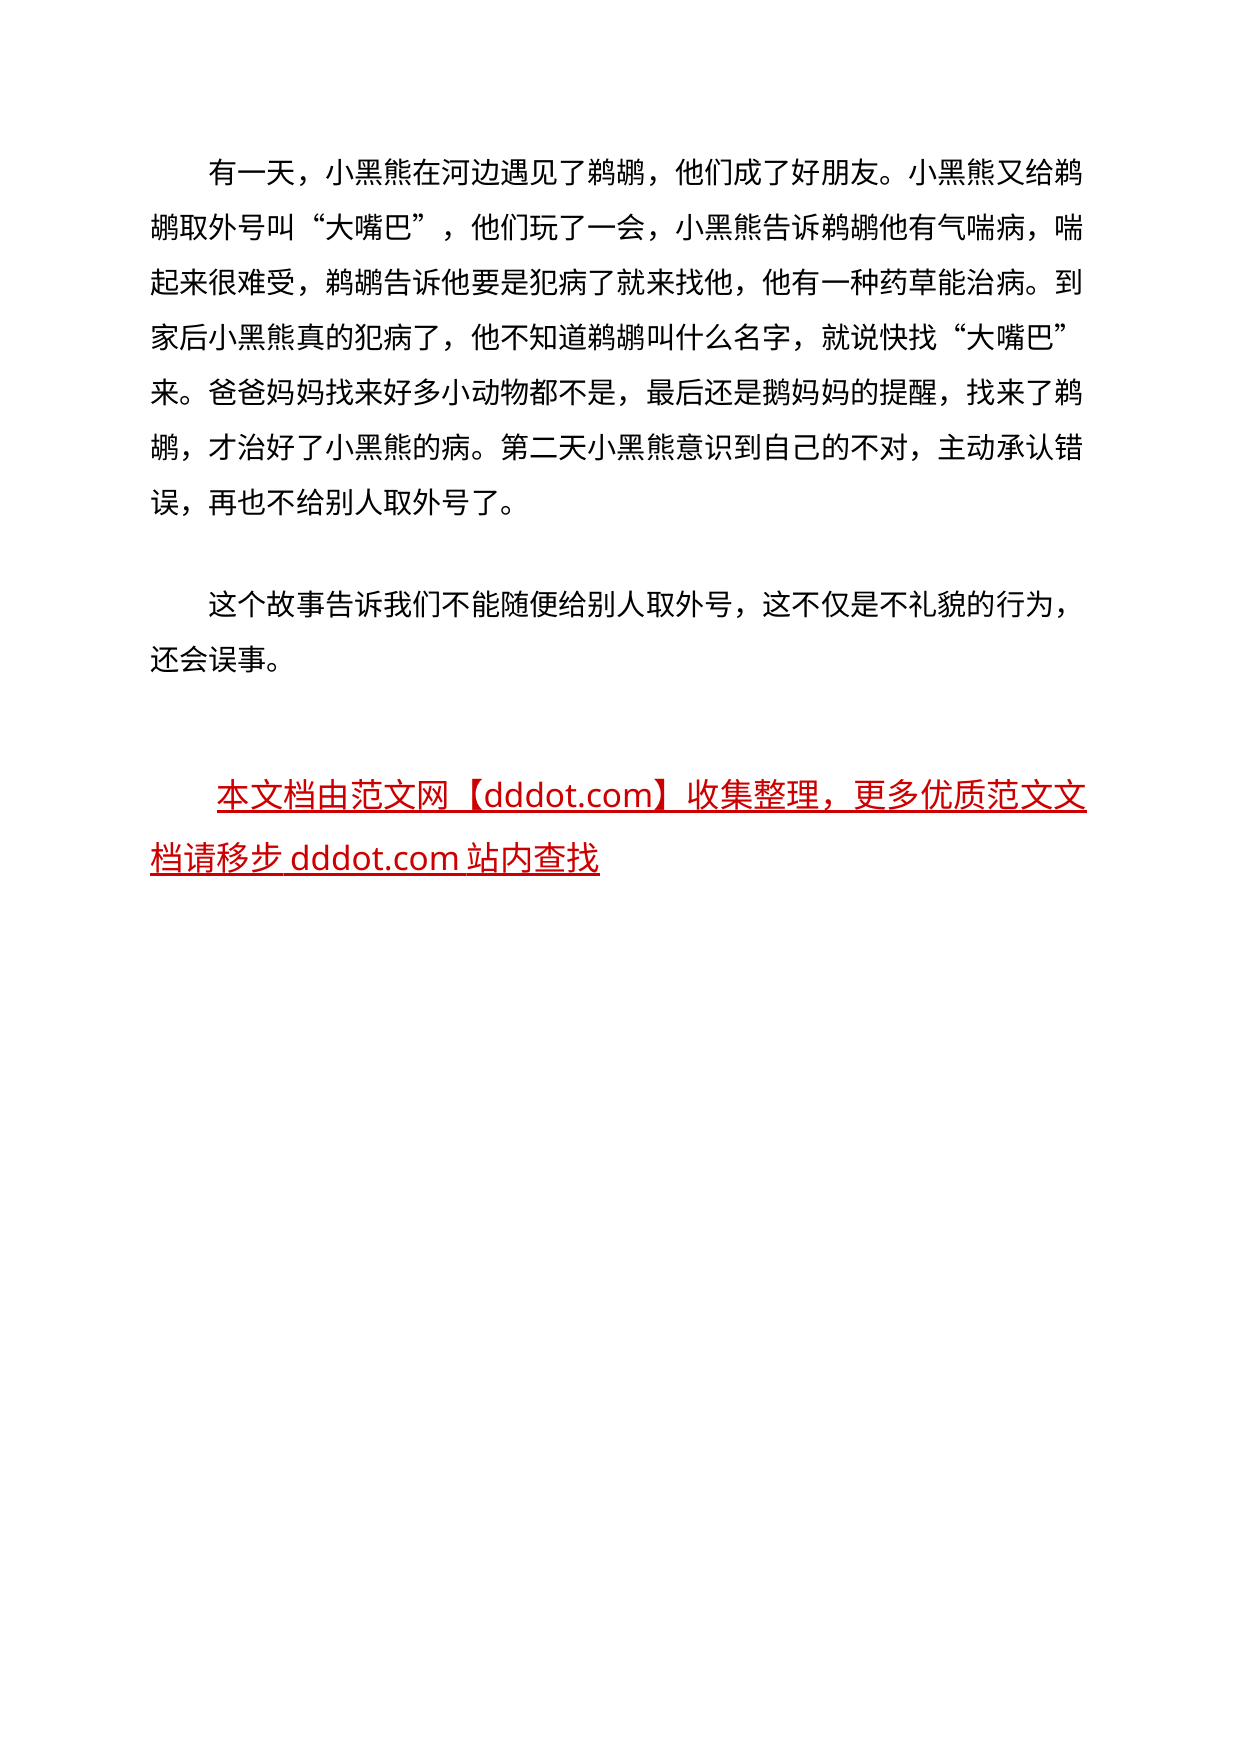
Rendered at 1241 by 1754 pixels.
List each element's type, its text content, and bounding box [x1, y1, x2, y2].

text 有一天，小黑熊在河边遇见了鹈鹕，他们成了好朋友。小黑熊又给鹈鹕取外号叫“大嘴巴”，他们玩了一会，小黑熊告诉鹈鹕他有气喘病，喘起来很难受，鹈鹕告诉他要是犯病了就来找他，他有一种药草能治病。到家后小黑熊真的犯病了，他不知道鹈鹕叫什么名字，就说快找“大嘴巴”来。爸爸妈妈找来好多小动物都不是，最后还是鹅妈妈的提醒，找来了鹈鹕，才治好了小黑熊的病。第二天小黑熊意识到自己的不对，主动承认错误，再也不给别人取外号了。 [150, 150, 1090, 522]
text 这个故事告诉我们不能随便给别人取外号，这不仅是不礼貌的行为，还会误事。 [150, 581, 1090, 678]
text 本文档由范文网【dddot.com】收集整理，更多优质范文文档请移步dddot.com站内查找 [150, 769, 1090, 880]
